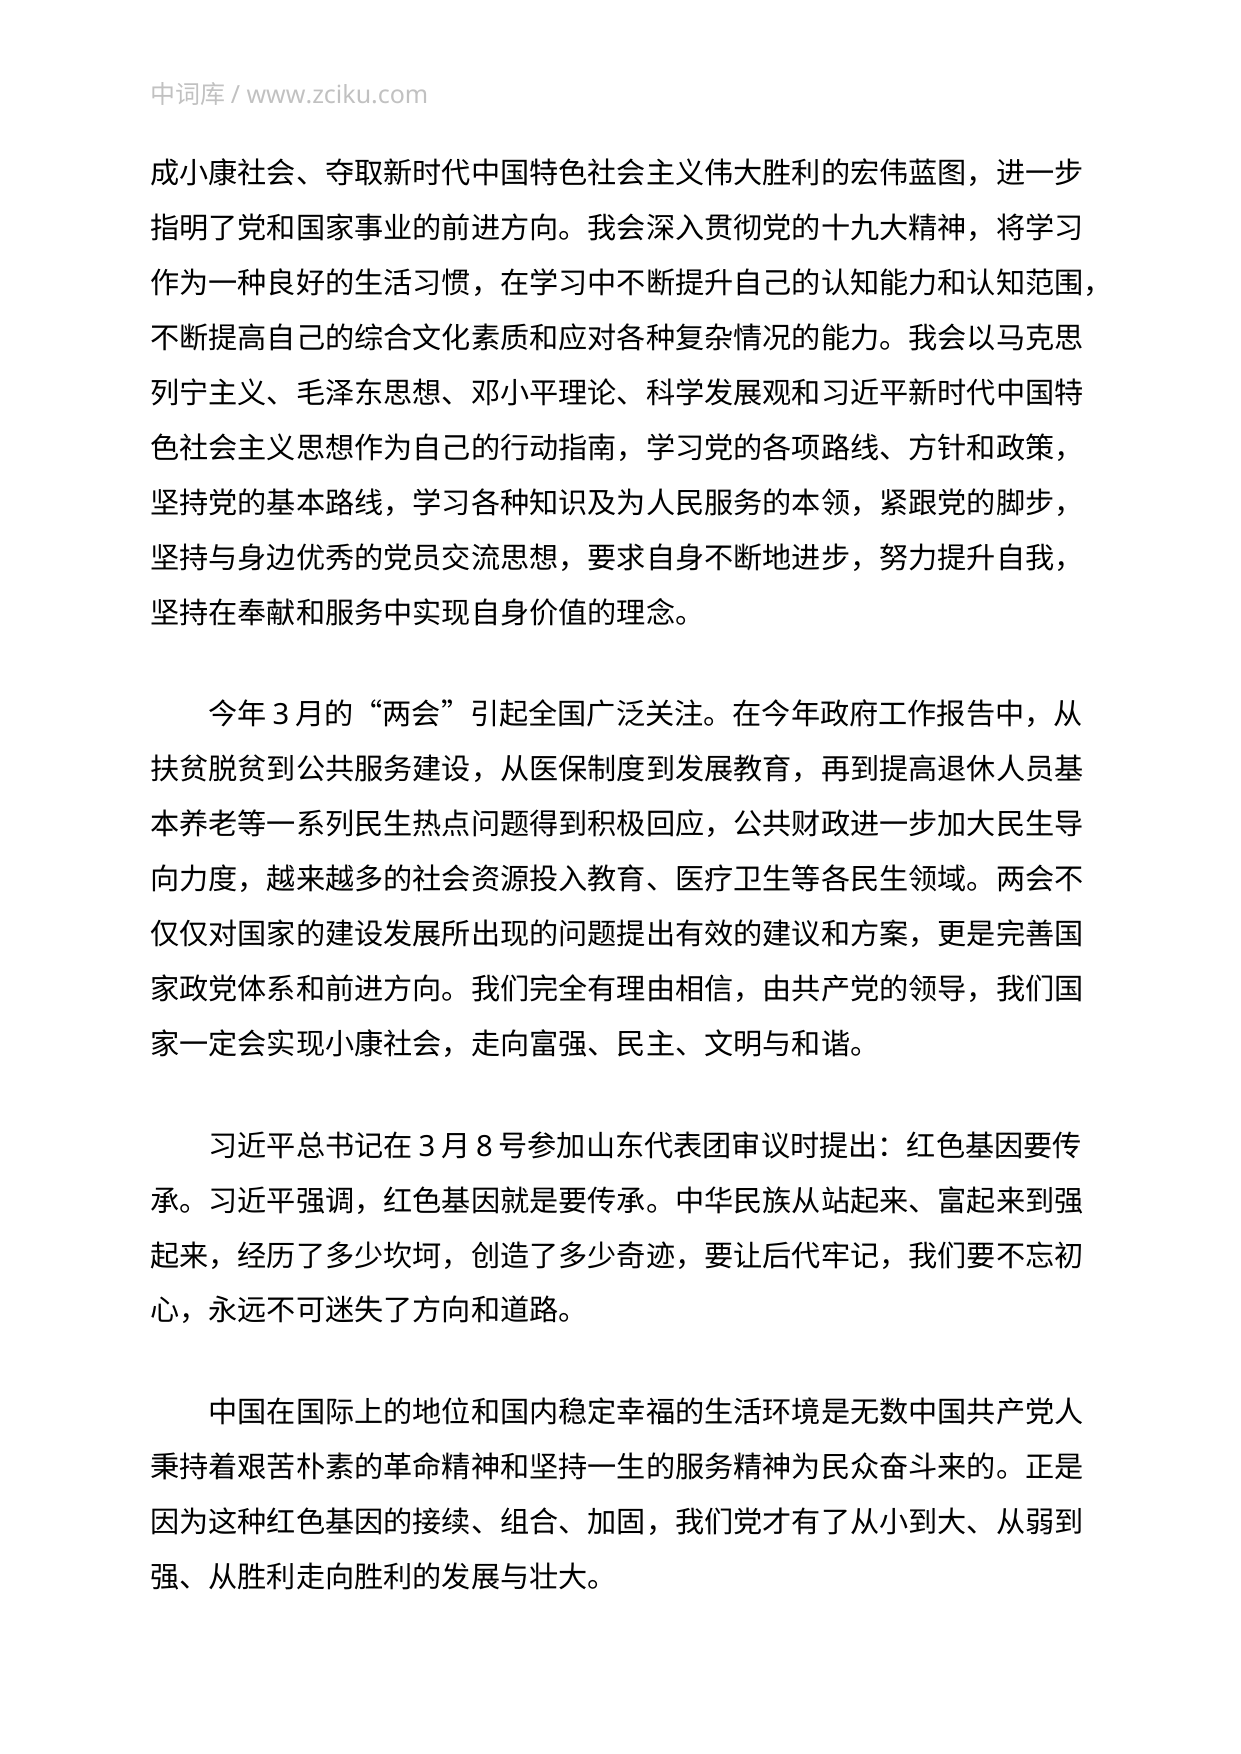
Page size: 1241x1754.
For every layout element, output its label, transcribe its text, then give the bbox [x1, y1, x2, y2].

text 今年3月的“两会”引起全国广泛关注。在今年政府工作报告中，从扶贫脱贫到公共服务建设，从医保制度到发展教育，再到提高退休人员基本养老等一系列民生热点问题得到积极回应，公共财政进一步加大民生导向力度，越来越多的社会资源投入教育、医疗卫生等各民生领域。两会不仅仅对国家的建设发展所出现的问题提出有效的建议和方案，更是完善国家政党体系和前进方向。我们完全有理由相信，由共产党的领导，我们国家一定会实现小康社会，走向富强、民主、文明与和谐。 [150, 691, 1090, 1063]
text 习近平总书记在3月8号参加山东代表团审议时提出：红色基因要传承。习近平强调，红色基因就是要传承。中华民族从站起来、富起来到强起来，经历了多少坎坷，创造了多少奇迹，要让后代牢记，我们要不忘初心，永远不可迷失了方向和道路。 [150, 1122, 1090, 1329]
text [150, 150, 1090, 631]
text 中国在国际上的地位和国内稳定幸福的生活环境是无数中国共产党人秉持着艰苦朴素的革命精神和坚持一生的服务精神为民众奋斗来的。正是因为这种红色基因的接续、组合、加固，我们党才有了从小到大、从弱到强、从胜利走向胜利的发展与壮大。 [150, 1389, 1090, 1596]
